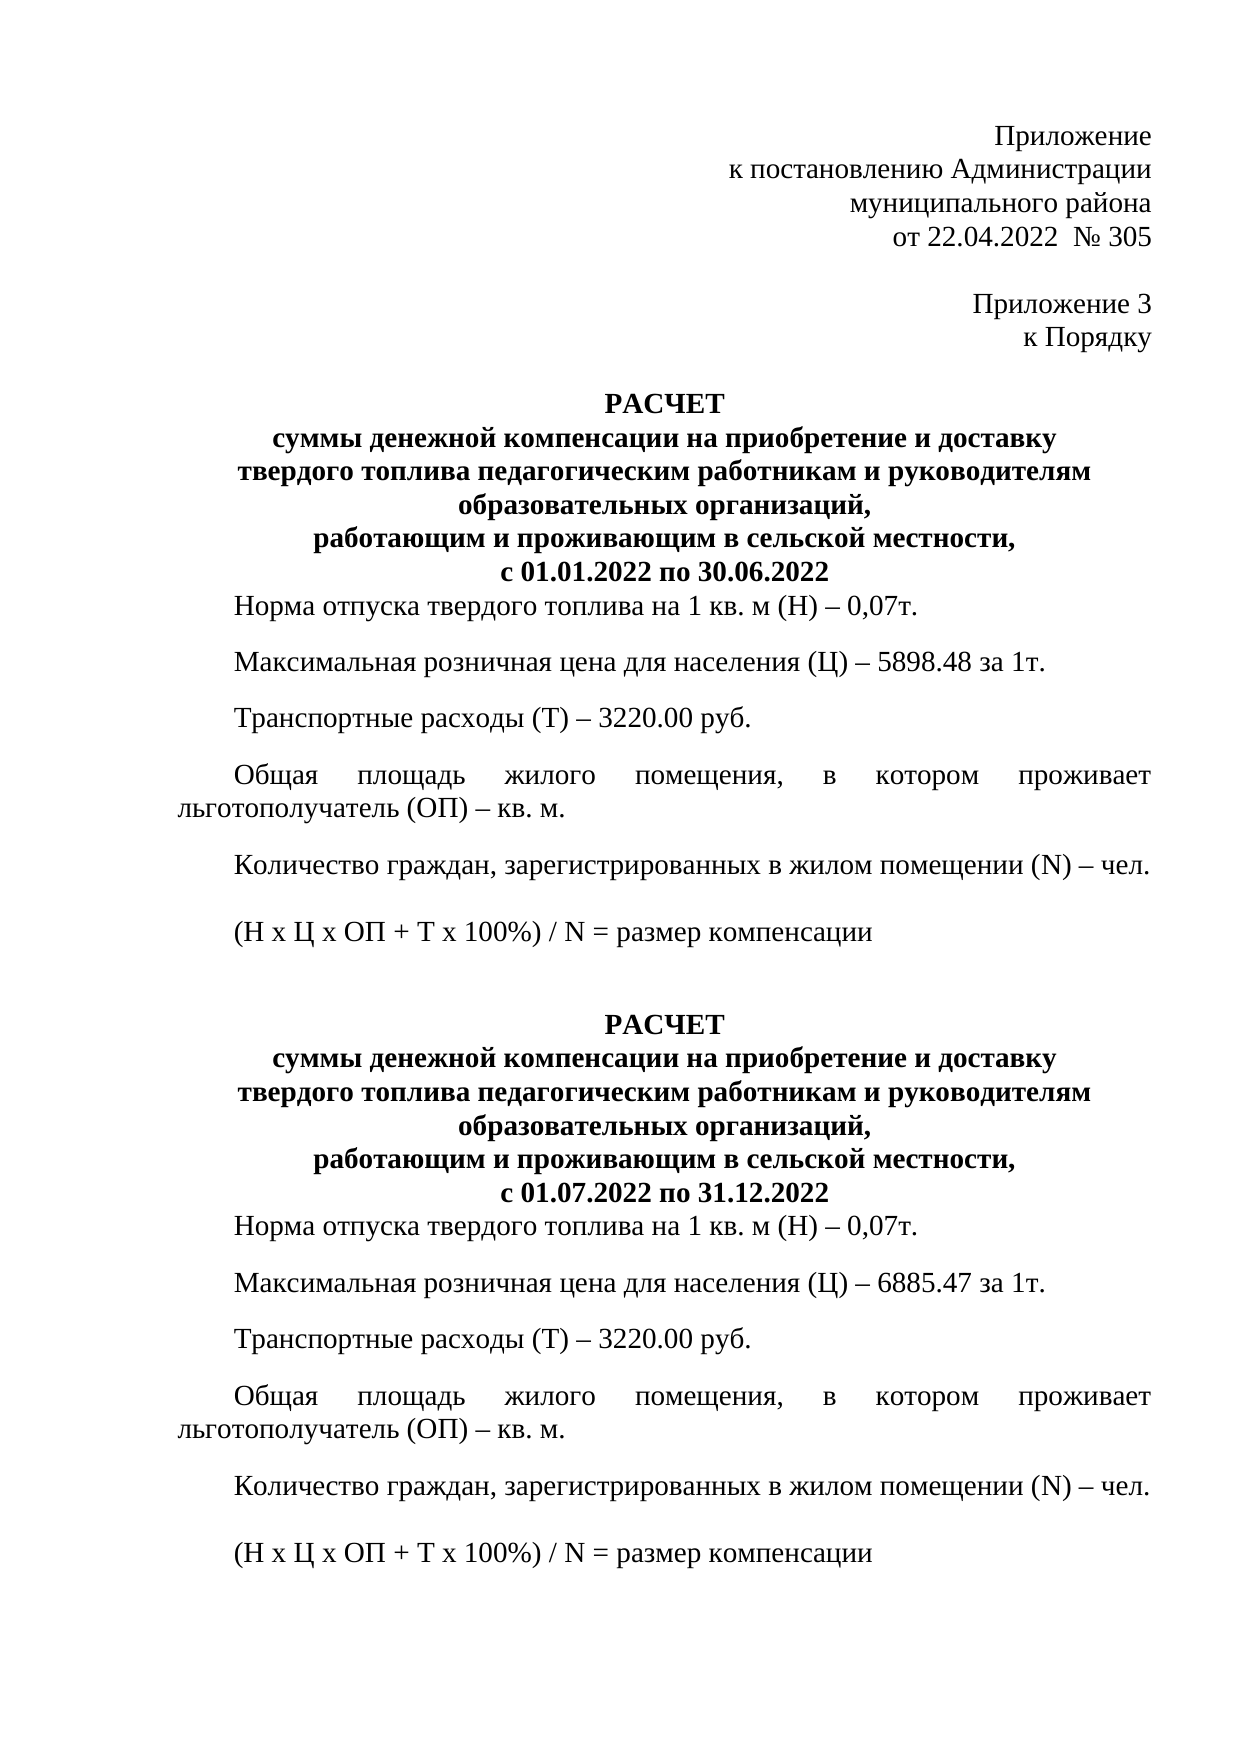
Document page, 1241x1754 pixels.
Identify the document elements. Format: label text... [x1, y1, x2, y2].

text с 01.01.2022 по 30.06.2022 [177, 554, 1152, 588]
text работающим и проживающим в сельской местности, [177, 521, 1152, 554]
text Количество граждан, зарегистрированных в жилом помещении (N) – чел. [177, 1468, 1152, 1501]
text муниципального района [177, 185, 1152, 219]
text РАСЧЕТ [177, 1007, 1152, 1041]
text к постановлению Администрации [177, 152, 1152, 185]
text Общая площадь жилого помещения, в котором проживает льготополучатель (ОП) – кв. м. [177, 757, 1152, 824]
text Транспортные расходы (Т) – 3220.00 руб. [177, 701, 1152, 734]
text Транспортные расходы (Т) – 3220.00 руб. [177, 1321, 1152, 1355]
text (Н x Ц x ОП + Т x 100%) / N = размер компенсации [177, 1535, 1152, 1568]
text твердого топлива педагогическим работникам и руководителям образовательных организаций, [177, 1074, 1152, 1141]
text Общая площадь жилого помещения, в котором проживает льготополучатель (ОП) – кв. м. [177, 1378, 1152, 1445]
text Норма отпуска твердого топлива на 1 кв. м (Н) – 0,07т. [177, 588, 1152, 621]
text к Порядку [177, 319, 1152, 353]
text от 22.04.2022 № 305 [177, 219, 1152, 252]
text (Н x Ц x ОП + Т x 100%) / N = размер компенсации [177, 914, 1152, 948]
text Количество граждан, зарегистрированных в жилом помещении (N) – чел. [177, 847, 1152, 881]
text суммы денежной компенсации на приобретение и доставку [177, 420, 1152, 453]
text Норма отпуска твердого топлива на 1 кв. м (Н) – 0,07т. [177, 1208, 1152, 1242]
text работающим и проживающим в сельской местности, [177, 1141, 1152, 1175]
text РАСЧЕТ [177, 386, 1152, 420]
text твердого топлива педагогическим работникам и руководителям образовательных организаций, [177, 453, 1152, 521]
text суммы денежной компенсации на приобретение и доставку [177, 1041, 1152, 1074]
text Приложение 3 [177, 286, 1152, 319]
text Максимальная розничная цена для населения (Ц) – 6885.47 за 1т. [177, 1265, 1152, 1298]
text Максимальная розничная цена для населения (Ц) – 5898.48 за 1т. [177, 644, 1152, 678]
text с 01.07.2022 по 31.12.2022 [177, 1175, 1152, 1208]
text Приложение [177, 118, 1152, 152]
